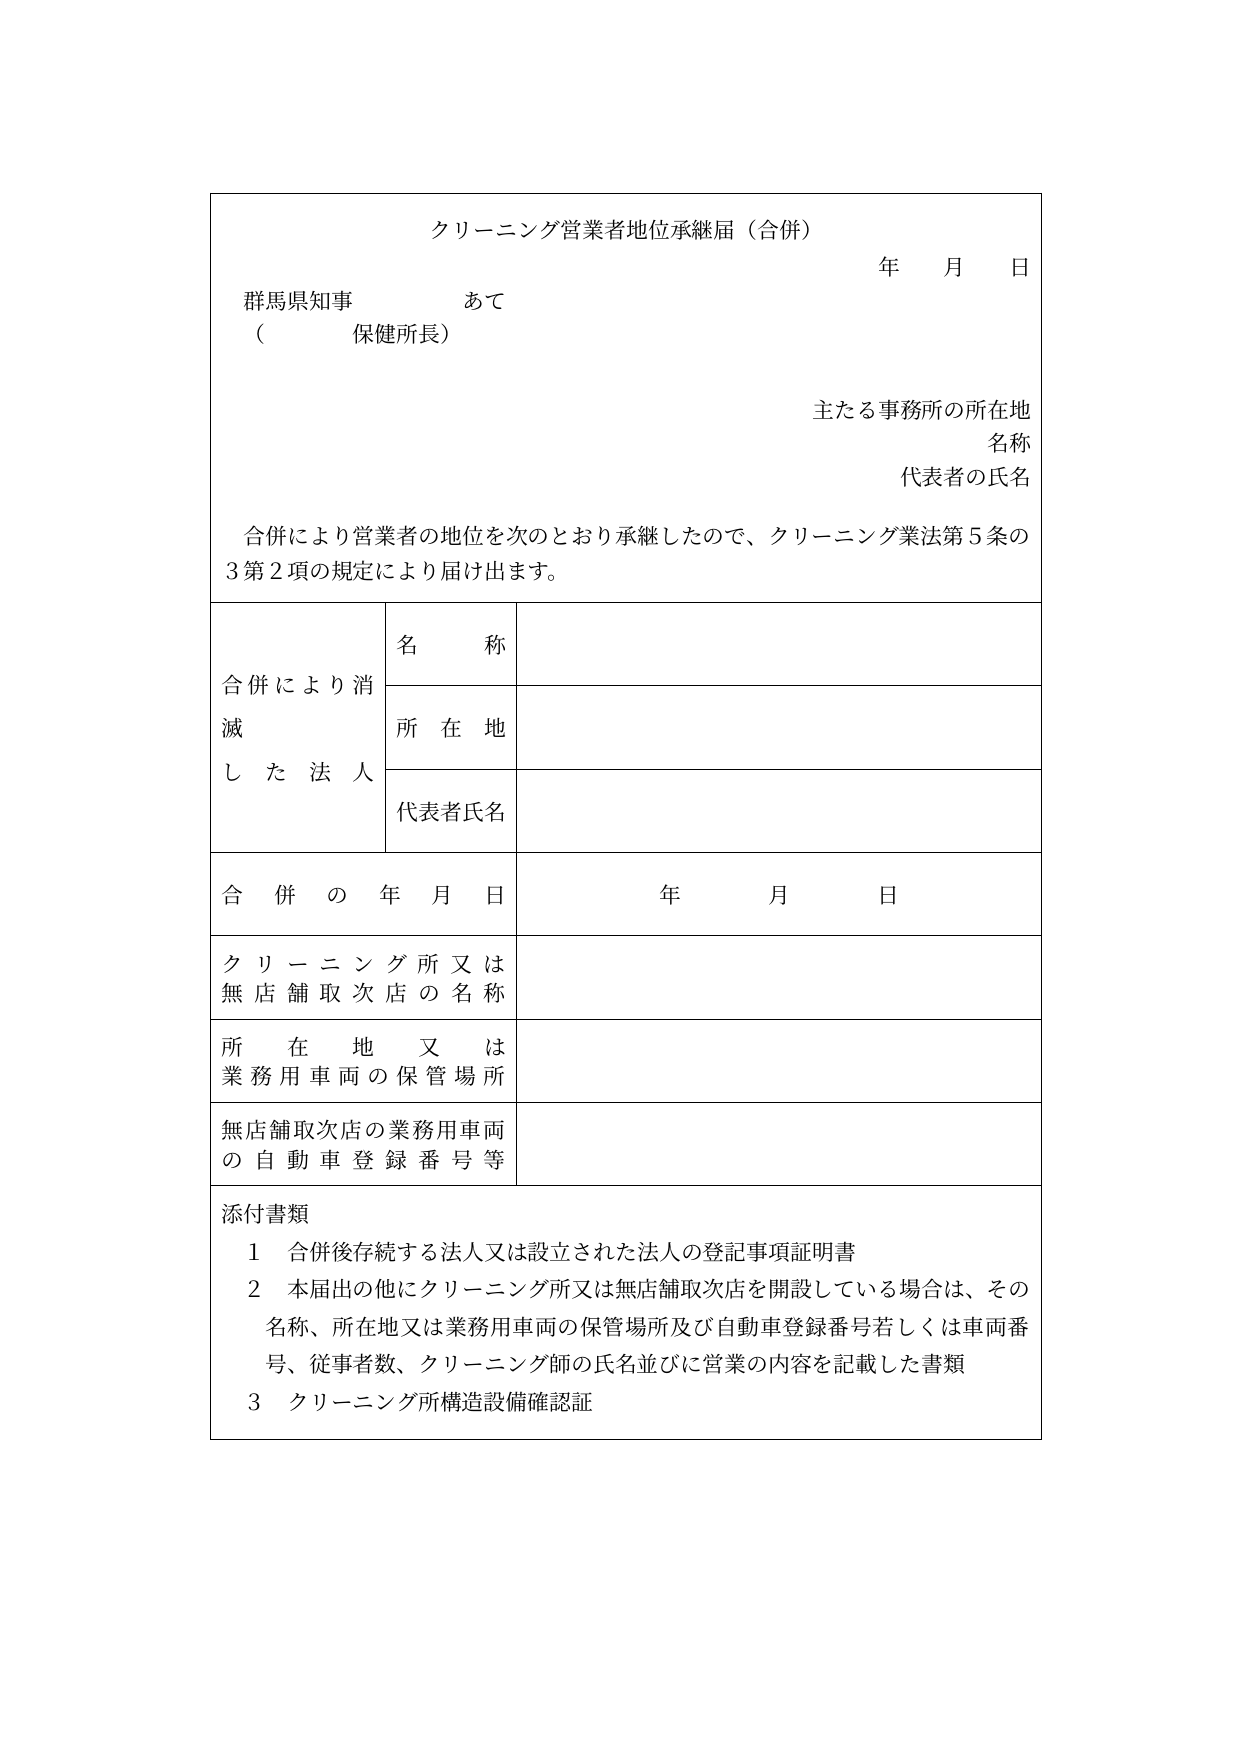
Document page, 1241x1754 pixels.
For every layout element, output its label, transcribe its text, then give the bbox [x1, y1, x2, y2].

table_cell 合併により消滅 した法人 [211, 603, 385, 852]
table_cell 代表者氏名 [386, 770, 516, 852]
table_cell 年 月 日 [517, 853, 1041, 935]
table_header クリーニング営業者地位承継届（合併） 年 月 日 群馬県知事 あて （ 保健所長） 主たる事務所の所在地 名称 代表者の氏名 合併により営業者の地位を次のとおり承継したので、クリーニング業法第５条の３第２項の規定により届け出ます。 [211, 194, 1041, 602]
table_cell クリーニング所又は 無店舗取次店の名称 [211, 936, 516, 1018]
table_cell [517, 770, 1041, 852]
table_cell [517, 1020, 1041, 1102]
table_cell 無店舗取次店の業務用車両の自動車登録番号等 [211, 1103, 516, 1185]
table_cell [517, 936, 1041, 1018]
table_cell [517, 603, 1041, 685]
table_cell 所在地又は 業務用車両の保管場所 [211, 1020, 516, 1102]
table_cell 名称 [386, 603, 516, 685]
table_cell 合併の年月日 [211, 853, 516, 935]
table_cell [517, 1103, 1041, 1185]
table_cell [517, 686, 1041, 768]
table_cell 所在地 [386, 686, 516, 768]
table_cell 添付書類 １ 合併後存続する法人又は設立された法人の登記事項証明書 ２ 本届出の他にクリーニング所又は無店舗取次店を開設している場合は、その名称、所在地又は業務用車両の保管場所及び自動車登録番号若しくは車両番号、従事者数、クリーニング師の氏名並びに営業の内容を記載した書類 ３ クリーニング所構造設備確認証 [211, 1186, 1041, 1439]
